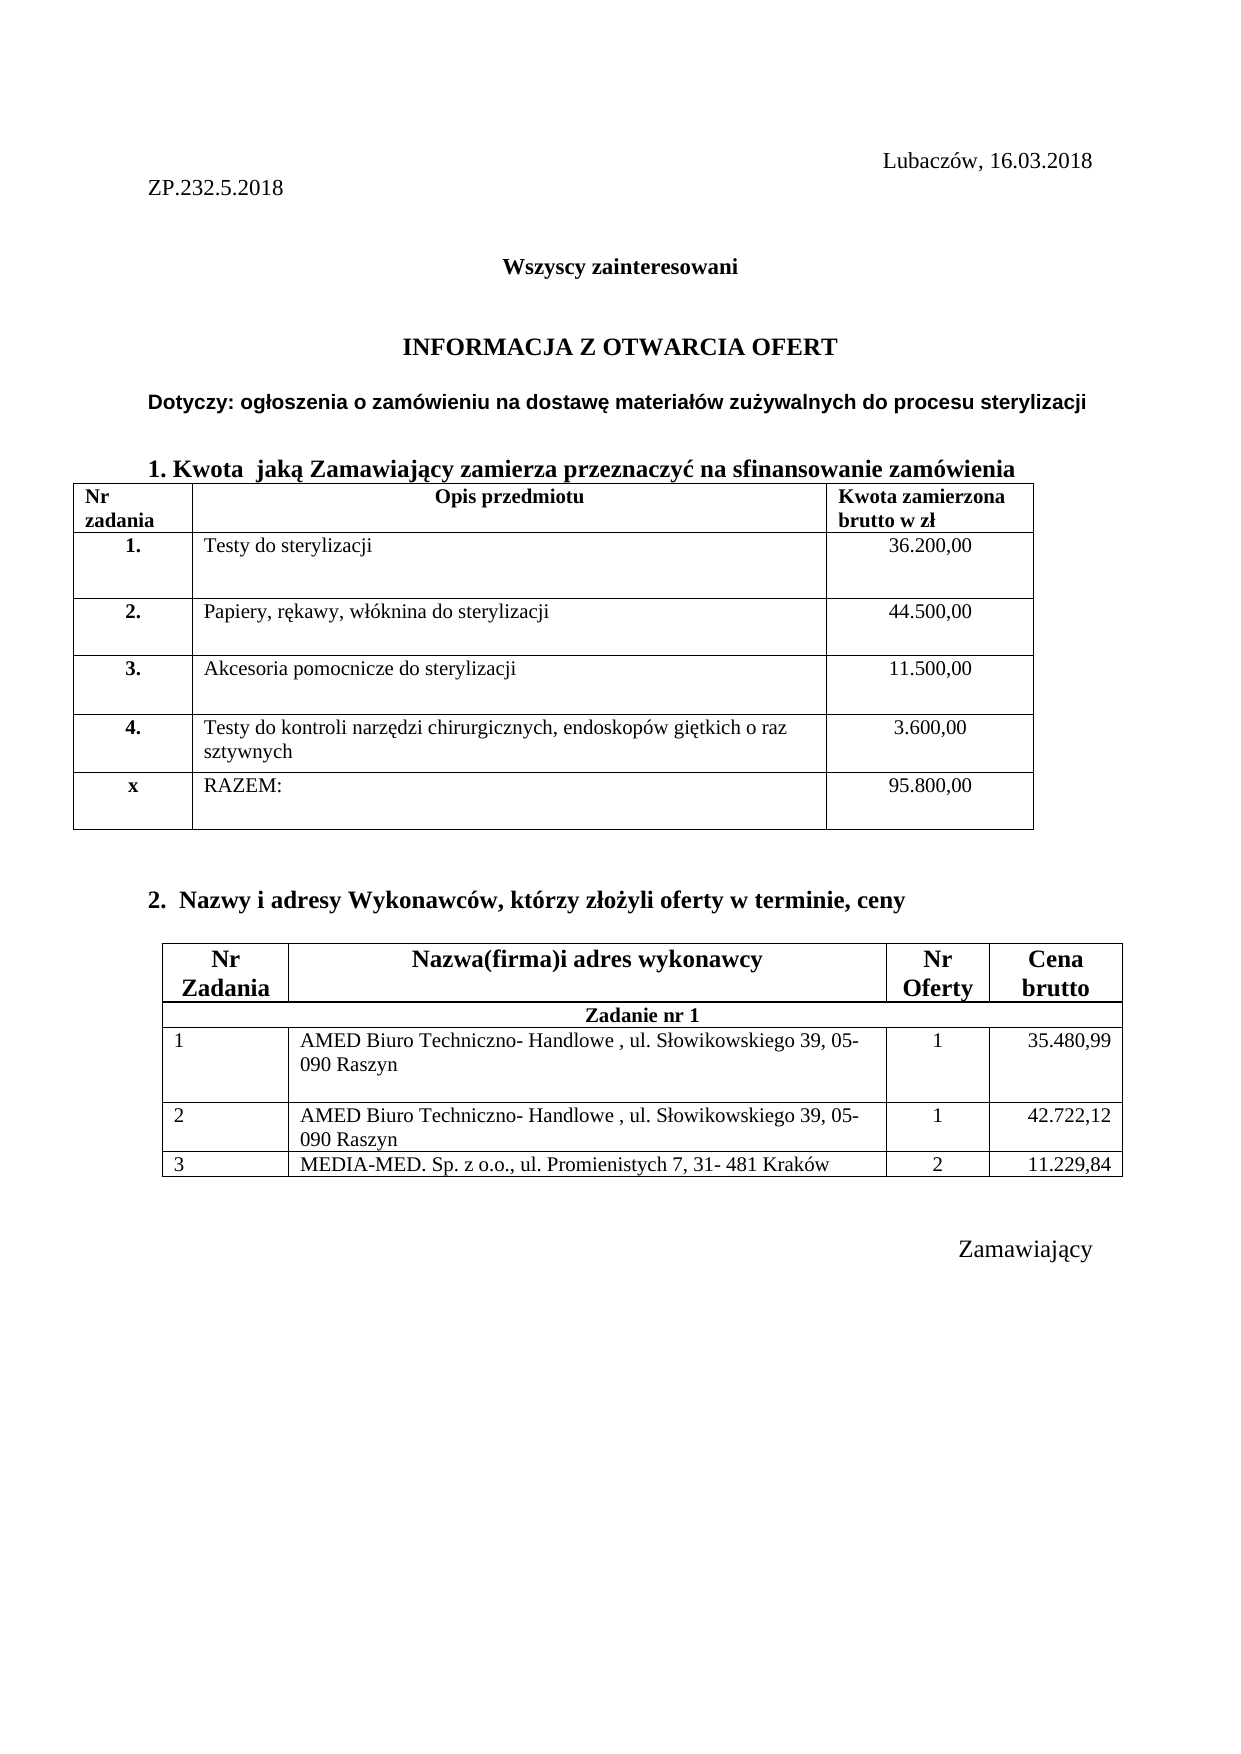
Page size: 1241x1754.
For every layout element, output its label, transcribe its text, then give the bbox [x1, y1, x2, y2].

table_cell 42.722,12 [990, 1103, 1122, 1151]
table_cell 2 [163, 1103, 288, 1151]
table_cell 36.200,00 [827, 533, 1033, 598]
table_cell 3. [74, 656, 192, 714]
table_cell 4. [74, 715, 192, 772]
table_cell 1. [74, 533, 192, 598]
table_cell 1 [887, 1103, 989, 1151]
table_cell 3 [163, 1152, 288, 1176]
table_cell AMED Biuro Techniczno- Handlowe , ul. Słowikowskiego 39, 05-090 Raszyn [289, 1028, 886, 1102]
table_cell 11.229,84 [990, 1152, 1122, 1176]
table_cell Papiery, rękawy, włóknina do sterylizacji [193, 599, 826, 655]
text Zamawiający [148, 1234, 1093, 1263]
text 2. Nazwy i adresy Wykonawców, którzy złożyli oferty w terminie, ceny [148, 885, 1093, 914]
text Wszyscy zainteresowani [148, 253, 1093, 279]
table_cell RAZEM: [193, 773, 826, 829]
table_cell 2. [74, 599, 192, 655]
table_cell x [74, 773, 192, 829]
table_header Nr Zadania [163, 944, 288, 1001]
title Dotyczy: ogłoszenia o zamówieniu na dostawę materiałów zużywalnych do procesu sterylizacji [148, 389, 1093, 413]
text INFORMACJA Z OTWARCIA OFERT [148, 332, 1093, 361]
table_cell 3.600,00 [827, 715, 1033, 772]
table_cell 1 [163, 1028, 288, 1102]
table_cell 2 [887, 1152, 989, 1176]
text Lubaczów, 16.03.2018 [148, 148, 1093, 174]
table_cell Akcesoria pomocnicze do sterylizacji [193, 656, 826, 714]
table_cell Testy do kontroli narzędzi chirurgicznych, endoskopów giętkich o raz sztywnych [193, 715, 826, 772]
table_header Cena brutto [990, 944, 1122, 1001]
table_cell 11.500,00 [827, 656, 1033, 714]
table_cell 1 [887, 1028, 989, 1102]
text ZP.232.5.2018 [148, 174, 1093, 200]
table_cell 35.480,99 [990, 1028, 1122, 1102]
table_cell 44.500,00 [827, 599, 1033, 655]
table_header Opis przedmiotu [193, 484, 826, 532]
text 1. Kwota jaką Zamawiający zamierza przeznaczyć na sfinansowanie zamówienia [148, 454, 1093, 483]
table_header Kwota zamierzona brutto w zł [827, 484, 1033, 532]
table_cell AMED Biuro Techniczno- Handlowe , ul. Słowikowskiego 39, 05-090 Raszyn [289, 1103, 886, 1151]
table_header Nazwa(firma)i adres wykonawcy [289, 944, 886, 1001]
table_header Nr zadania [74, 484, 192, 532]
table_header Nr Oferty [887, 944, 989, 1001]
table_cell Zadanie nr 1 [163, 1003, 1122, 1027]
table_cell MEDIA-MED. Sp. z o.o., ul. Promienistych 7, 31- 481 Kraków [289, 1152, 886, 1176]
table_cell Testy do sterylizacji [193, 533, 826, 598]
table_cell 95.800,00 [827, 773, 1033, 829]
